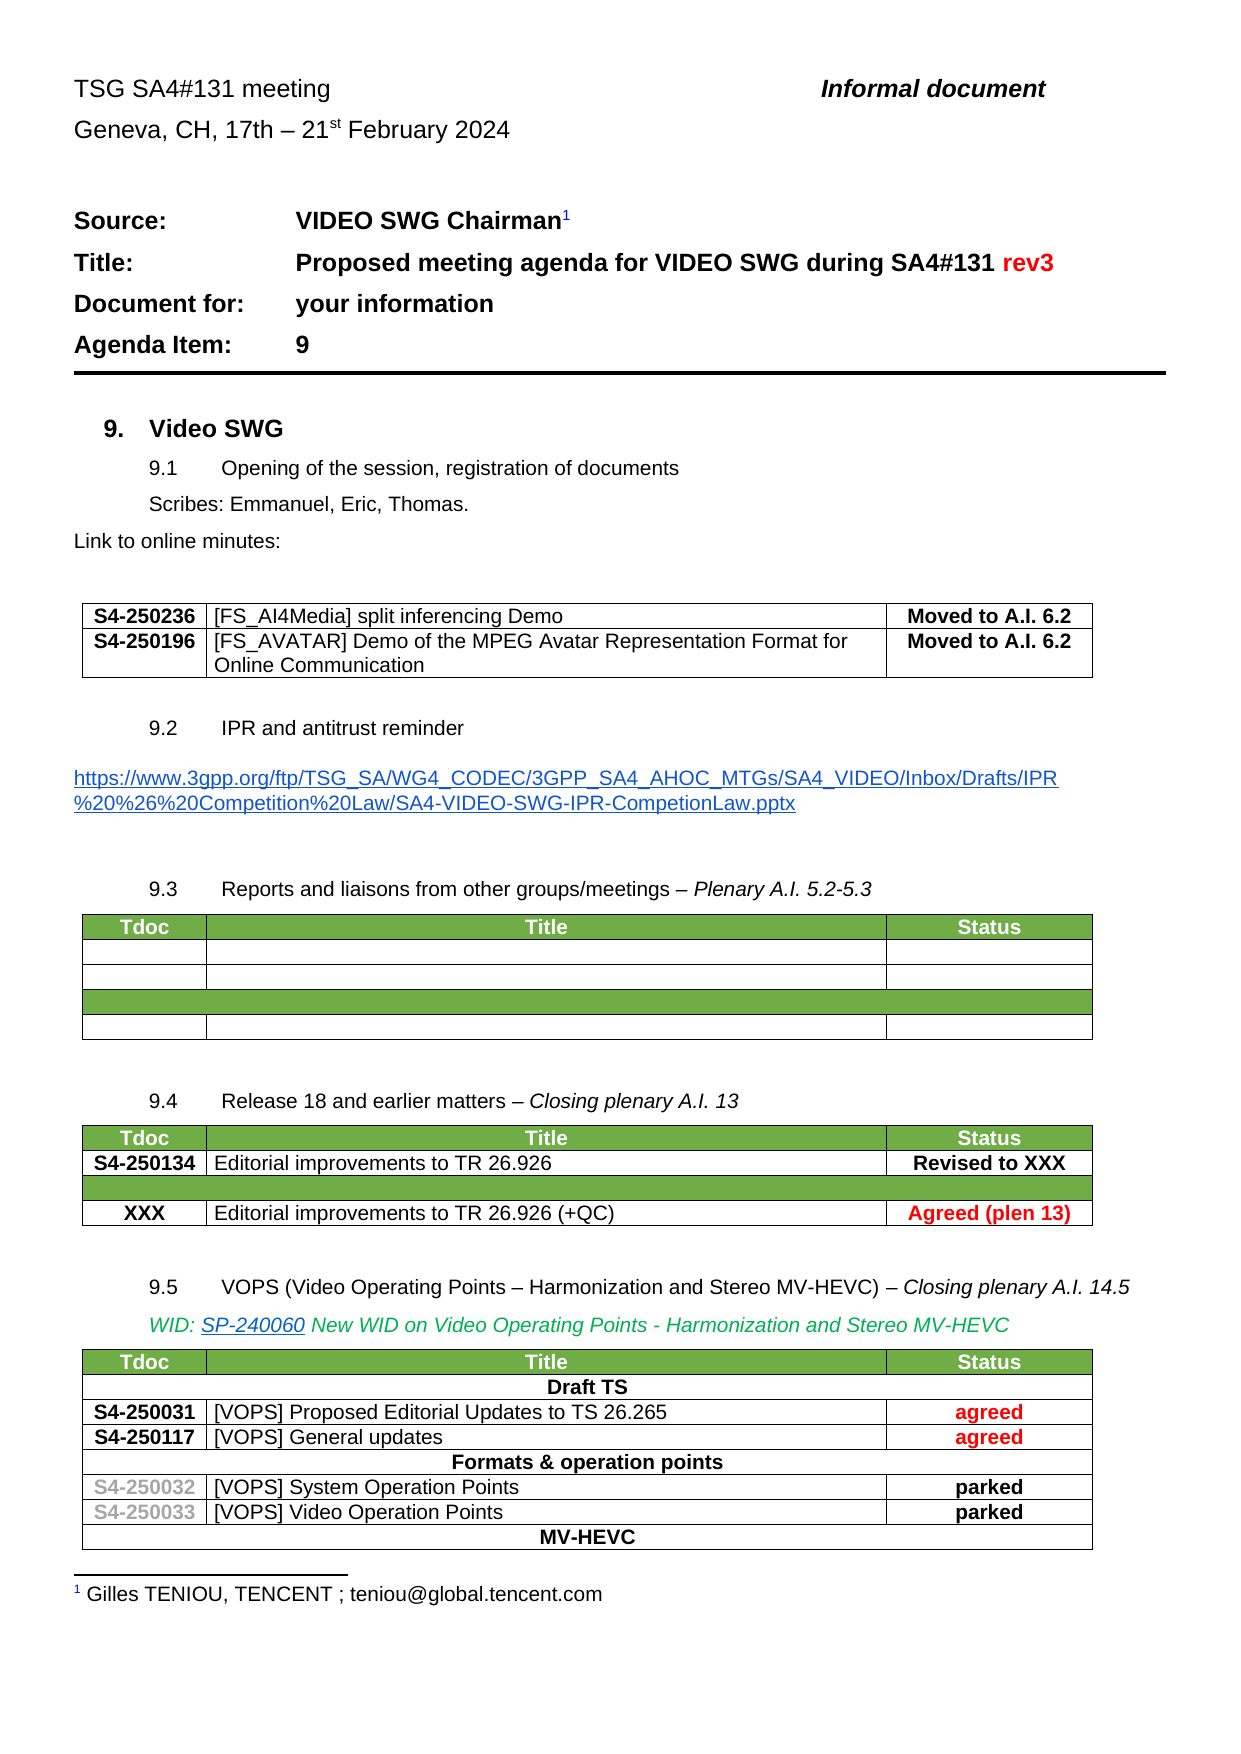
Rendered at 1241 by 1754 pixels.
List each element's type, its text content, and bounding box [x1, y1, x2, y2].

table_cell MV-HEVC [83, 1525, 1092, 1549]
table_cell [207, 965, 886, 989]
table_cell [887, 1015, 1092, 1039]
table_cell S4-250117 [83, 1425, 206, 1449]
table_header Title [207, 1126, 886, 1150]
table_cell Revised to XXX [887, 1151, 1092, 1175]
text 9.5 VOPS (Video Operating Points – Harmonization and Stereo MV-HEVC) – Closing plenary A.I. 14.5 [149, 1275, 1166, 1299]
table_cell XXX [83, 1201, 206, 1225]
table_cell agreed [887, 1400, 1092, 1424]
table_cell [83, 1015, 206, 1039]
table_cell S4-250134 [83, 1151, 206, 1175]
table_cell [FS_AVATAR] Demo of the MPEG Avatar Representation Format for Online Communication [207, 629, 886, 677]
table_cell [VOPS] General updates [207, 1425, 886, 1449]
table_header Tdoc [83, 1350, 206, 1374]
table_cell S4-250033 [83, 1500, 206, 1524]
text 9.2 IPR and antitrust reminder [149, 716, 1166, 740]
table_cell [VOPS] Video Operation Points [207, 1500, 886, 1524]
table_header Title [207, 915, 886, 939]
table_header Tdoc [83, 915, 206, 939]
table_cell Editorial improvements to TR 26.926 (+QC) [207, 1201, 886, 1225]
table_cell Moved to A.I. 6.2 [887, 629, 1092, 677]
text 9. Video SWG [103, 414, 1166, 443]
table_cell [887, 965, 1092, 989]
table_header Status [887, 1126, 1092, 1150]
table_cell Editorial improvements to TR 26.926 [207, 1151, 886, 1175]
text Agenda Item: 9 [74, 330, 1166, 359]
text Source: VIDEO SWG Chairman [74, 206, 1166, 235]
table_header Title [207, 1350, 886, 1374]
table_header S4-250236 [83, 604, 206, 628]
text Document for: your information [74, 289, 1166, 318]
table_cell [VOPS] System Operation Points [207, 1475, 886, 1499]
table_cell parked [887, 1475, 1092, 1499]
table_header Status [887, 915, 1092, 939]
table_header Moved to A.I. 6.2 [887, 604, 1092, 628]
table_header Status [887, 1350, 1092, 1374]
text Title: Proposed meeting agenda for VIDEO SWG during SA4#131 rev3 [74, 248, 1166, 276]
table_cell [887, 940, 1092, 964]
table_cell [83, 940, 206, 964]
text 9.1 Opening of the session, registration of documents [149, 455, 1166, 479]
table_cell [207, 940, 886, 964]
table_cell agreed [887, 1425, 1092, 1449]
table_cell S4-250196 [83, 629, 206, 677]
table_cell S4-250032 [83, 1475, 206, 1499]
table_header Tdoc [83, 1126, 206, 1150]
table_cell [83, 965, 206, 989]
text WID: SP-240060 New WID on Video Operating Points - Harmonization and Stereo MV-HEVC [149, 1312, 1166, 1337]
table_cell Formats & operation points [83, 1450, 1092, 1474]
table_cell parked [887, 1500, 1092, 1524]
table_cell Agreed (plen 13) [887, 1201, 1092, 1225]
table_cell [83, 1176, 1092, 1200]
table_cell Draft TS [83, 1375, 1092, 1399]
text 9.3 Reports and liaisons from other groups/meetings – Plenary A.I. 5.2-5.3 [149, 877, 1166, 901]
table_cell [VOPS] Proposed Editorial Updates to TS 26.265 [207, 1400, 886, 1424]
text 9.4 Release 18 and earlier matters – Closing plenary A.I. 13 [149, 1089, 1166, 1113]
table_cell [83, 990, 1092, 1014]
table_header [FS_AI4Media] split inferencing Demo [207, 604, 886, 628]
table_cell S4-250031 [83, 1400, 206, 1424]
text Scribes: Emmanuel, Eric, Thomas. [149, 492, 1166, 516]
text https://www.3gpp.org/ftp/TSG_SA/WG4_CODEC/3GPP_SA4_AHOC_MTGs/SA4_VIDEO/Inbox/Drafts/IPR%20%26%20Competition%20Law/SA4-VIDEO-SWG-IPR-CompetionLaw.pptx [74, 765, 1166, 815]
text Link to online minutes: [74, 528, 1166, 553]
table_cell [207, 1015, 886, 1039]
